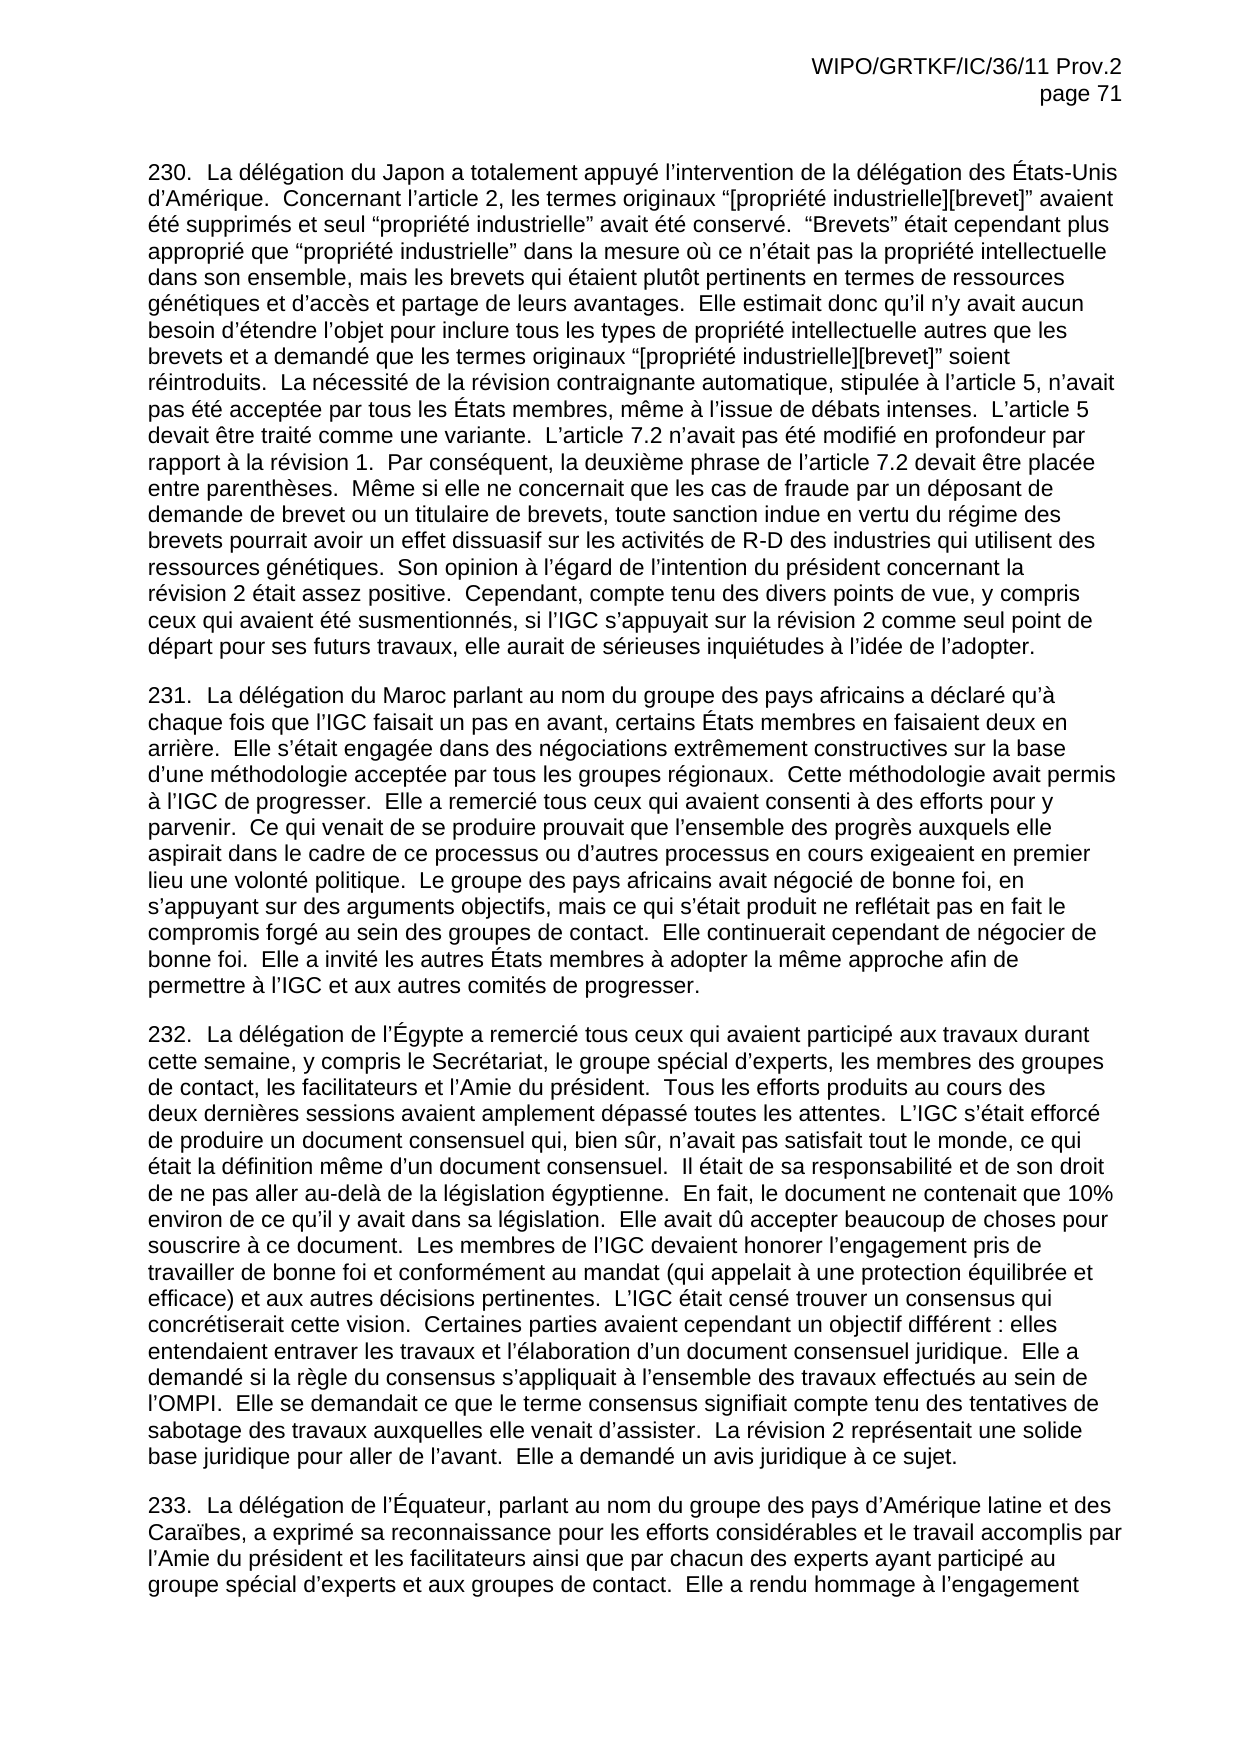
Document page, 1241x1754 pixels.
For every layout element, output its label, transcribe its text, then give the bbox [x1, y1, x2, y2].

text La délégation du Maroc parlant au nom du groupe des pays africains a déclaré qu’à chaque fois que l’IGC faisait un pas en avant, certains États membres en faisaient deux en arrière. Elle s’était engagée dans des négociations extrêmement constructives sur la base d’une méthodologie acceptée par tous les groupes régionaux. Cette méthodologie avait permis à l’IGC de progresser. Elle a remercié tous ceux qui avaient consenti à des efforts pour y parvenir. Ce qui venait de se produire prouvait que l’ensemble des progrès auxquels elle aspirait dans le cadre de ce processus ou d’autres processus en cours exigeaient en premier lieu une volonté politique. Le groupe des pays africains avait négocié de bonne foi, en s’appuyant sur des arguments objectifs, mais ce qui s’était produit ne reflétait pas en fait le compromis forgé au sein des groupes de contact. Elle continuerait cependant de négocier de bonne foi. Elle a invité les autres États membres à adopter la même approche afin de permettre à l’IGC et aux autres comités de progresser. [148, 682, 1122, 998]
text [148, 1492, 1122, 1598]
text La délégation du Japon a totalement appuyé l’intervention de la délégation des États-Unis d’Amérique. Concernant l’article 2, les termes originaux “[propriété industrielle][brevet]” avaient été supprimés et seul “propriété industrielle” avait été conservé. “Brevets” était cependant plus approprié que “propriété industrielle” dans la mesure où ce n’était pas la propriété intellectuelle dans son ensemble, mais les brevets qui étaient plutôt pertinents en termes de ressources génétiques et d’accès et partage de leurs avantages. Elle estimait donc qu’il n’y avait aucun besoin d’étendre l’objet pour inclure tous les types de propriété intellectuelle autres que les brevets et a demandé que les termes originaux “[propriété industrielle][brevet]” soient réintroduits. La nécessité de la révision contraignante automatique, stipulée à l’article 5, n’avait pas été acceptée par tous les États membres, même à l’issue de débats intenses. L’article 5 devait être traité comme une variante. L’article 7.2 n’avait pas été modifié en profondeur par rapport à la révision 1. Par conséquent, la deuxième phrase de l’article 7.2 devait être placée entre parenthèses. Même si elle ne concernait que les cas de fraude par un déposant de demande de brevet ou un titulaire de brevets, toute sanction indue en vertu du régime des brevets pourrait avoir un effet dissuasif sur les activités de R-D des industries qui utilisent des ressources génétiques. Son opinion à l’égard de l’intention du président concernant la révision 2 était assez positive. Cependant, compte tenu des divers points de vue, y compris ceux qui avaient été susmentionnés, si l’IGC s’appuyait sur la révision 2 comme seul point de départ pour ses futurs travaux, elle aurait de sérieuses inquiétudes à l’idée de l’adopter. [148, 158, 1122, 659]
text La délégation de l’Égypte a remercié tous ceux qui avaient participé aux travaux durant cette semaine, y compris le Secrétariat, le groupe spécial d’experts, les membres des groupes de contact, les facilitateurs et l’Amie du président. Tous les efforts produits au cours des deux dernières sessions avaient amplement dépassé toutes les attentes. L’IGC s’était efforcé de produire un document consensuel qui, bien sûr, n’avait pas satisfait tout le monde, ce qui était la définition même d’un document consensuel. Il était de sa responsabilité et de son droit de ne pas aller au-delà de la législation égyptienne. En fait, le document ne contenait que 10% environ de ce qu’il y avait dans sa législation. Elle avait dû accepter beaucoup de choses pour souscrire à ce document. Les membres de l’IGC devaient honorer l’engagement pris de travailler de bonne foi et conformément au mandat (qui appelait à une protection équilibrée et efficace) et aux autres décisions pertinentes. L’IGC était censé trouver un consensus qui concrétiserait cette vision. Certaines parties avaient cependant un objectif différent : elles entendaient entraver les travaux et l’élaboration d’un document consensuel juridique. Elle a demandé si la règle du consensus s’appliquait à l’ensemble des travaux effectués au sein de l’OMPI. Elle se demandait ce que le terme consensus signifiait compte tenu des tentatives de sabotage des travaux auxquelles elle venait d’assister. La révision 2 représentait une solide base juridique pour aller de l’avant. Elle a demandé un avis juridique à ce sujet. [148, 1021, 1122, 1469]
